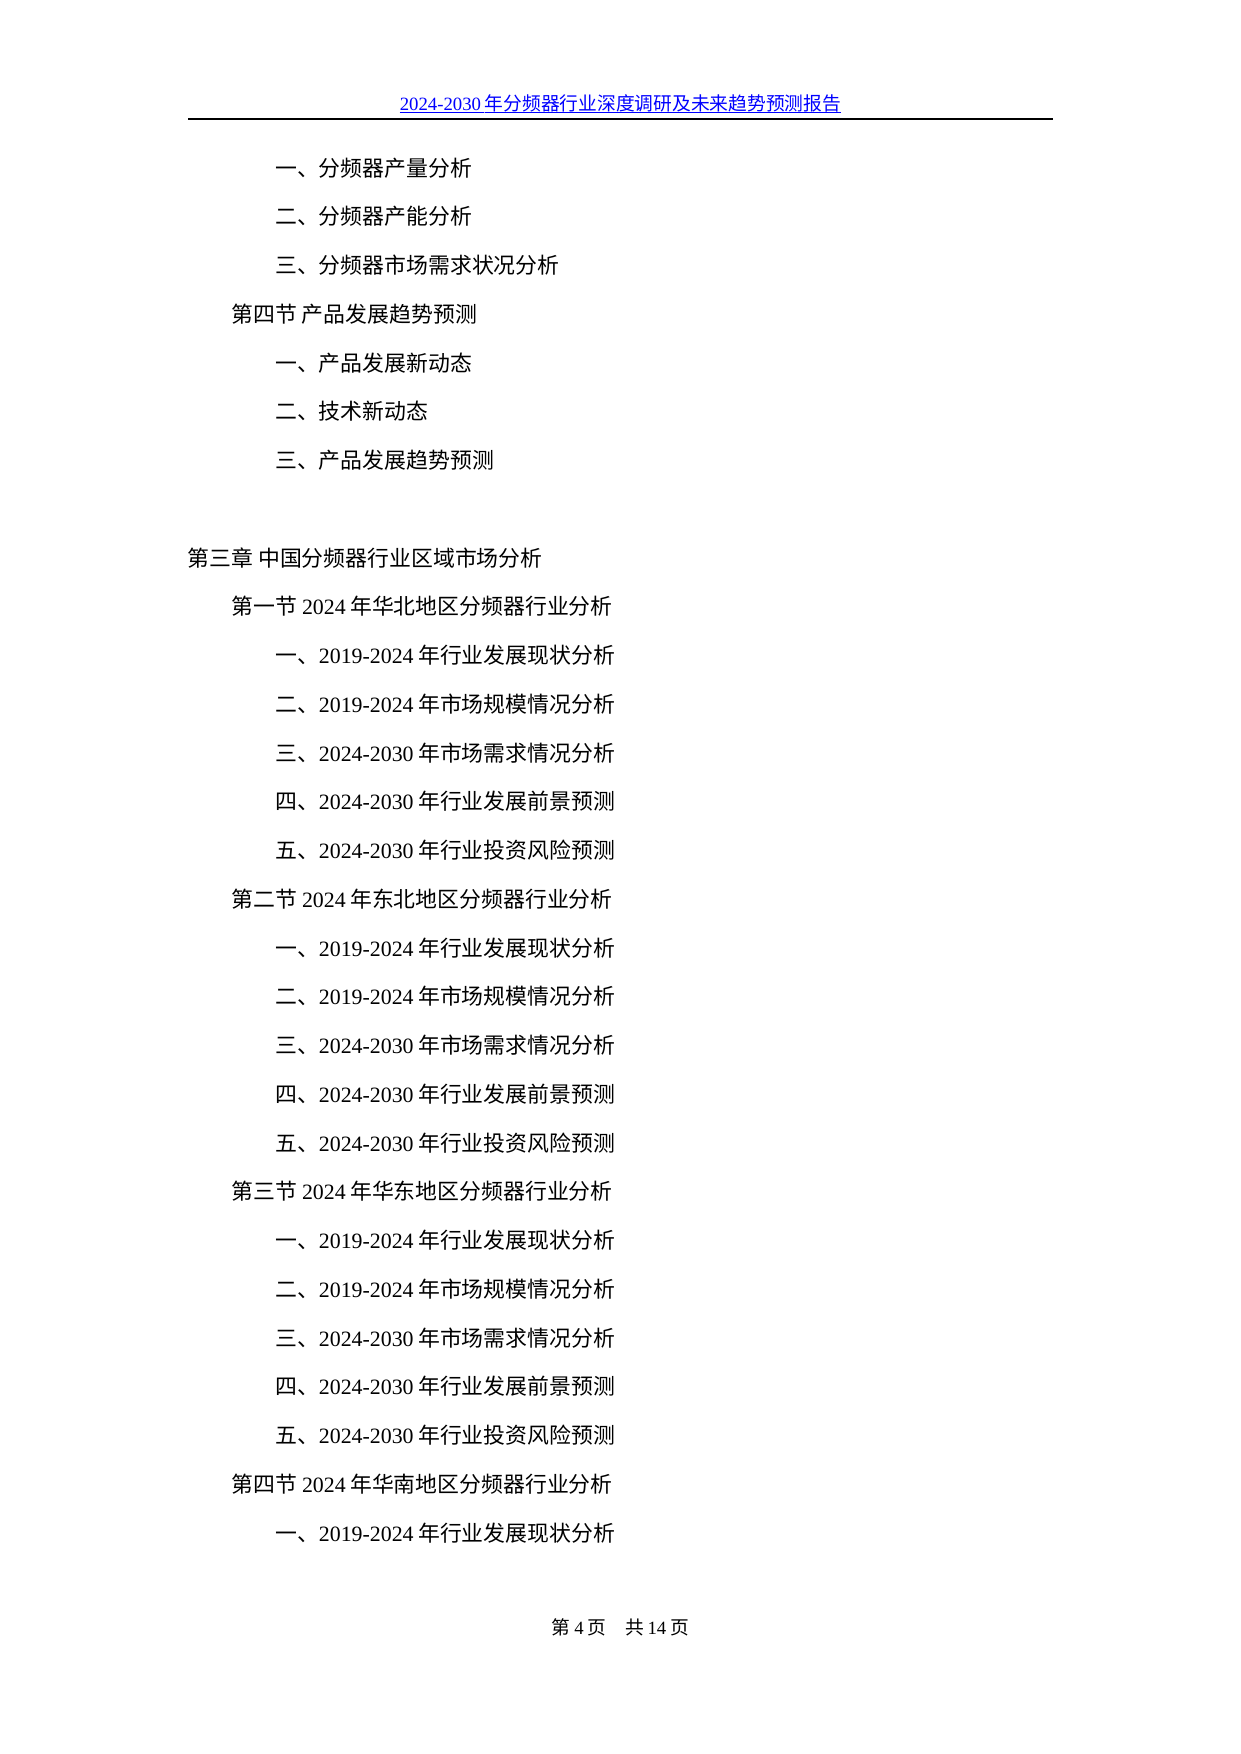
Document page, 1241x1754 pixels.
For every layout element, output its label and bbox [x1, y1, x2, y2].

text [187, 150, 1053, 1548]
